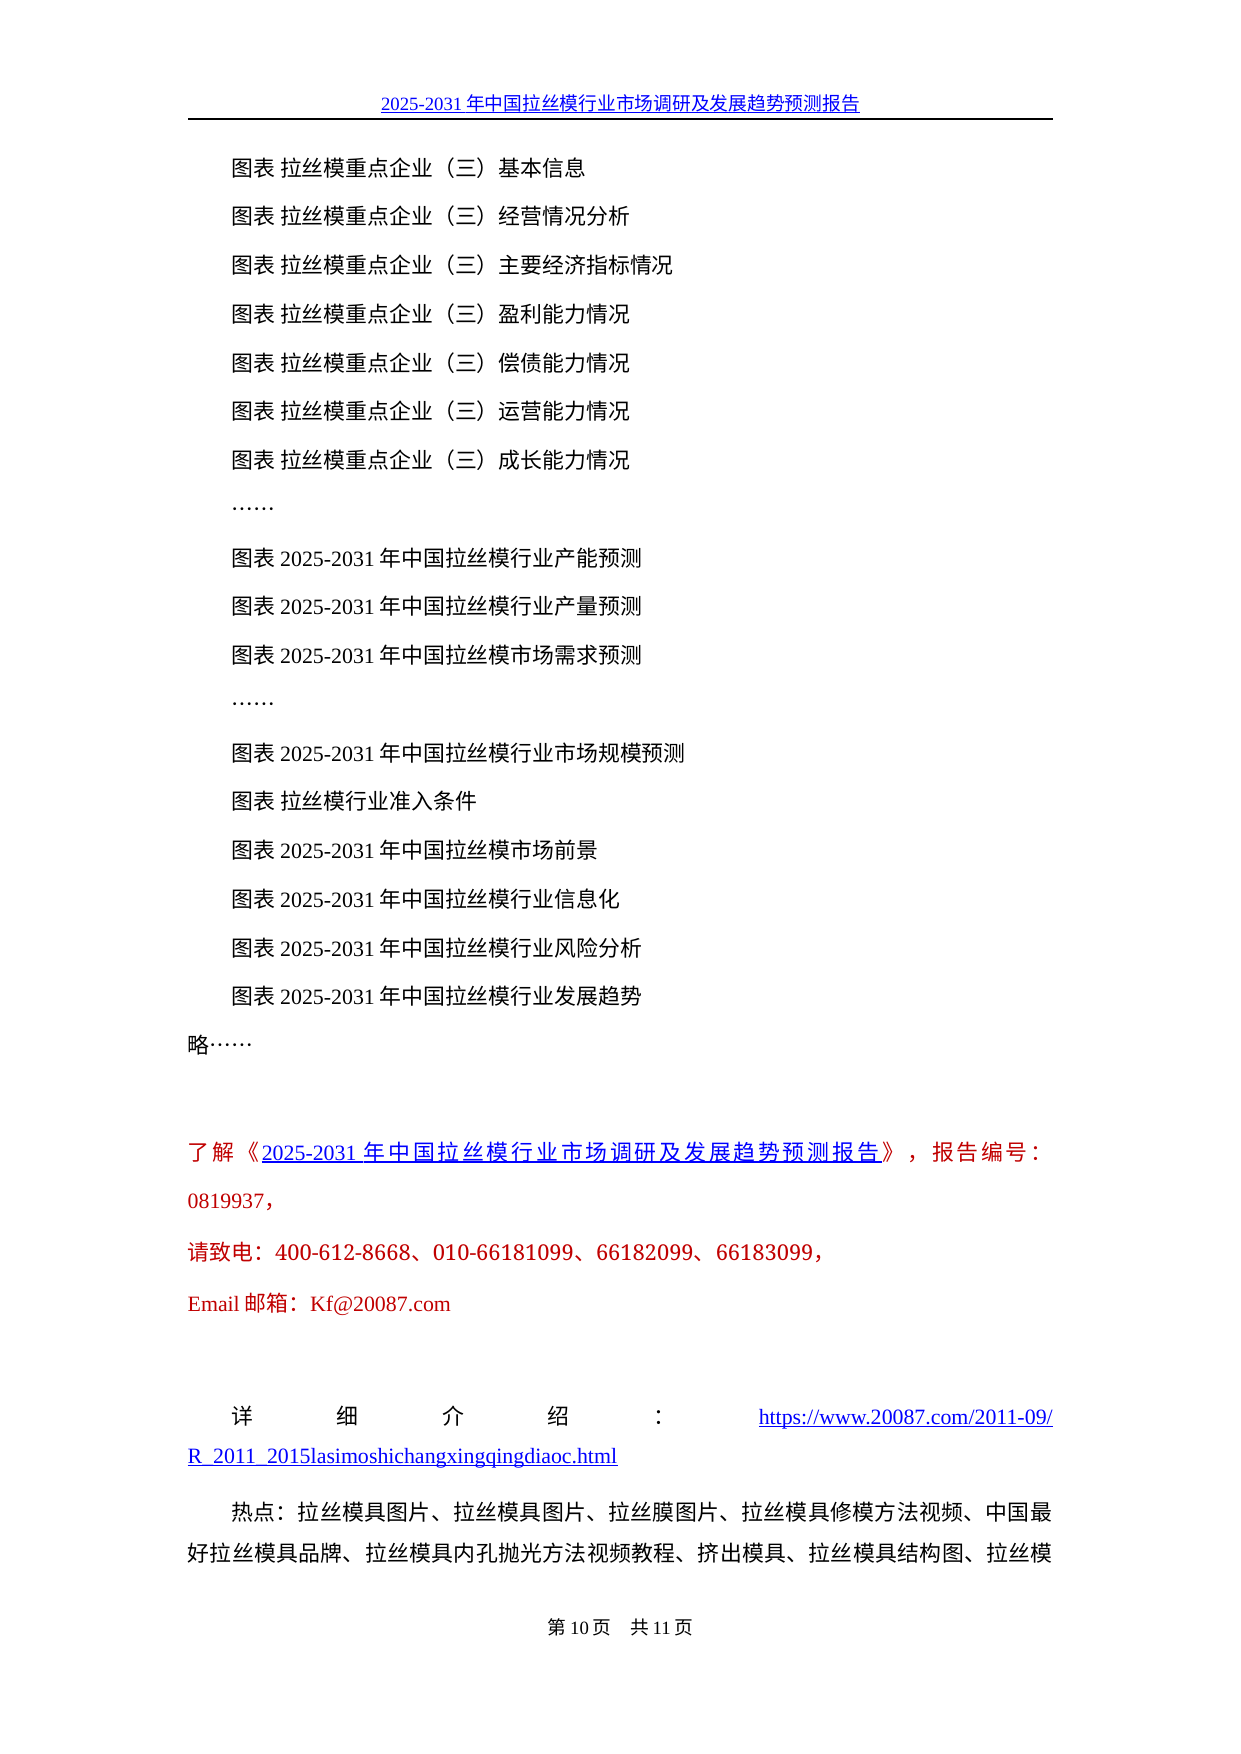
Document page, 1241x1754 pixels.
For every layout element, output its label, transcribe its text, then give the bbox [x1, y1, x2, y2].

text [187, 1494, 1053, 1568]
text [187, 150, 1053, 1060]
text 请致电：400-612-8668、010-66181099、66182099、66183099， [187, 1234, 1053, 1267]
text 了解《2025-2031年中国拉丝模行业市场调研及发展趋势预测报告》，报告编号：0819937， [187, 1134, 1053, 1215]
text Email邮箱：Kf@20087.com [187, 1286, 1053, 1318]
text 详细介绍：https://www.20087.com/2011-09/R_2011_2015lasimoshichangxingqingdiaoc.html [187, 1399, 1053, 1472]
